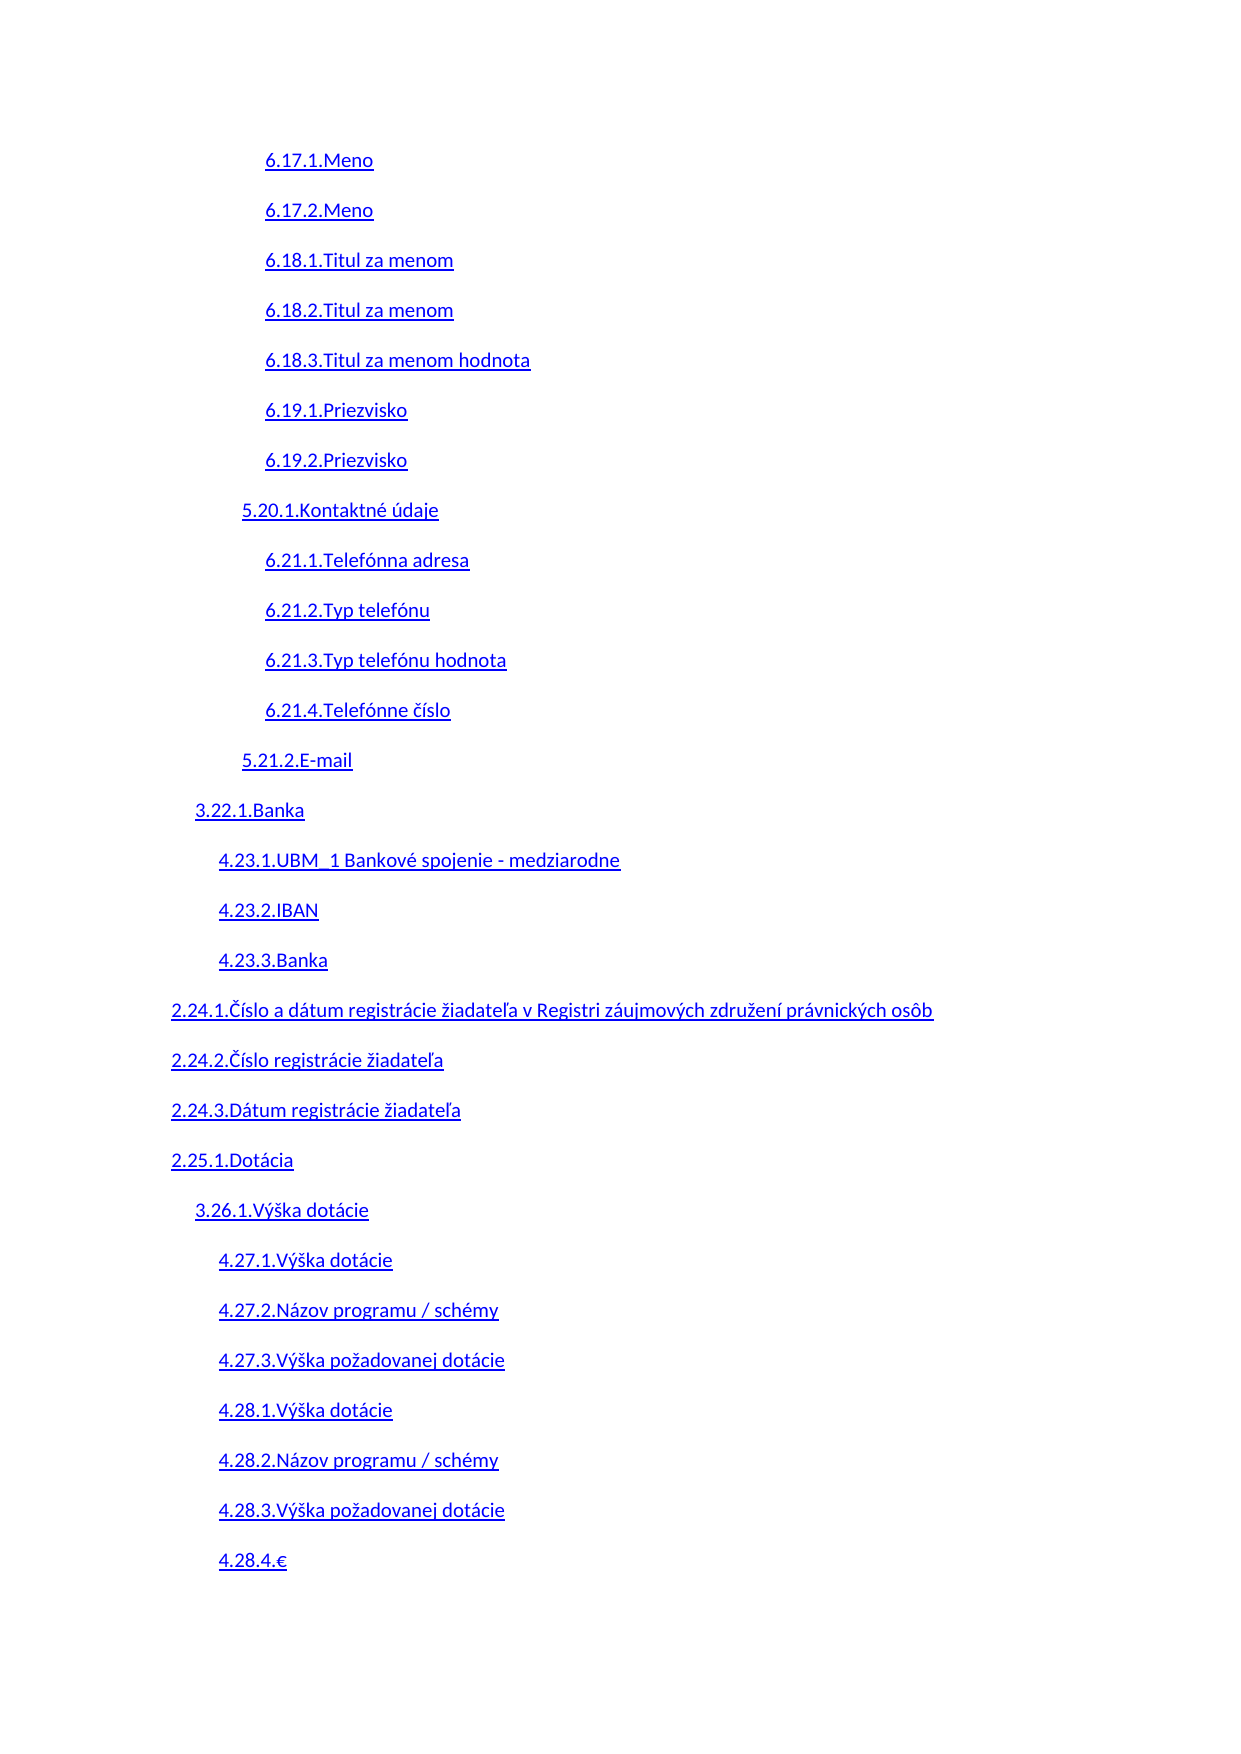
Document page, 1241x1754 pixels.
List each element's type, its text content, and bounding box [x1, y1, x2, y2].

text 2.25.1.Dotácia [148, 1148, 1093, 1173]
text 6.17.2.Meno [148, 198, 1093, 223]
text 4.28.2.Názov programu / schémy [148, 1448, 1093, 1473]
text 4.23.3.Banka [148, 948, 1093, 973]
text 6.18.1.Titul za menom [148, 248, 1093, 273]
text 2.24.1.Číslo a dátum registrácie žiadateľa v Registri záujmových združení právnických osôb [148, 998, 1093, 1023]
text 6.18.2.Titul za menom [148, 298, 1093, 323]
text 2.24.3.Dátum registrácie žiadateľa [148, 1098, 1093, 1123]
text 5.21.2.E-mail [148, 748, 1093, 773]
text 2.24.2.Číslo registrácie žiadateľa [148, 1048, 1093, 1073]
text 4.28.3.Výška požadovanej dotácie [148, 1498, 1093, 1523]
text 4.27.1.Výška dotácie [148, 1248, 1093, 1273]
text 4.23.2.IBAN [148, 898, 1093, 923]
text 4.28.4.€ [148, 1548, 1093, 1573]
text 6.18.3.Titul za menom hodnota [148, 348, 1093, 373]
text 4.27.2.Názov programu / schémy [148, 1298, 1093, 1323]
text 6.21.3.Typ telefónu hodnota [148, 648, 1093, 673]
text 6.17.1.Meno [148, 148, 1093, 173]
text 3.26.1.Výška dotácie [148, 1198, 1093, 1223]
text 4.28.1.Výška dotácie [148, 1398, 1093, 1423]
text 4.23.1.UBM_1 Bankové spojenie - medziarodne [148, 848, 1093, 873]
text 6.21.2.Typ telefónu [148, 598, 1093, 623]
text 6.21.4.Telefónne číslo [148, 698, 1093, 723]
text 5.20.1.Kontaktné údaje [148, 498, 1093, 523]
text 3.22.1.Banka [148, 798, 1093, 823]
text 6.21.1.Telefónna adresa [148, 548, 1093, 573]
text 6.19.1.Priezvisko [148, 398, 1093, 423]
text 4.27.3.Výška požadovanej dotácie [148, 1348, 1093, 1373]
text 6.19.2.Priezvisko [148, 448, 1093, 473]
